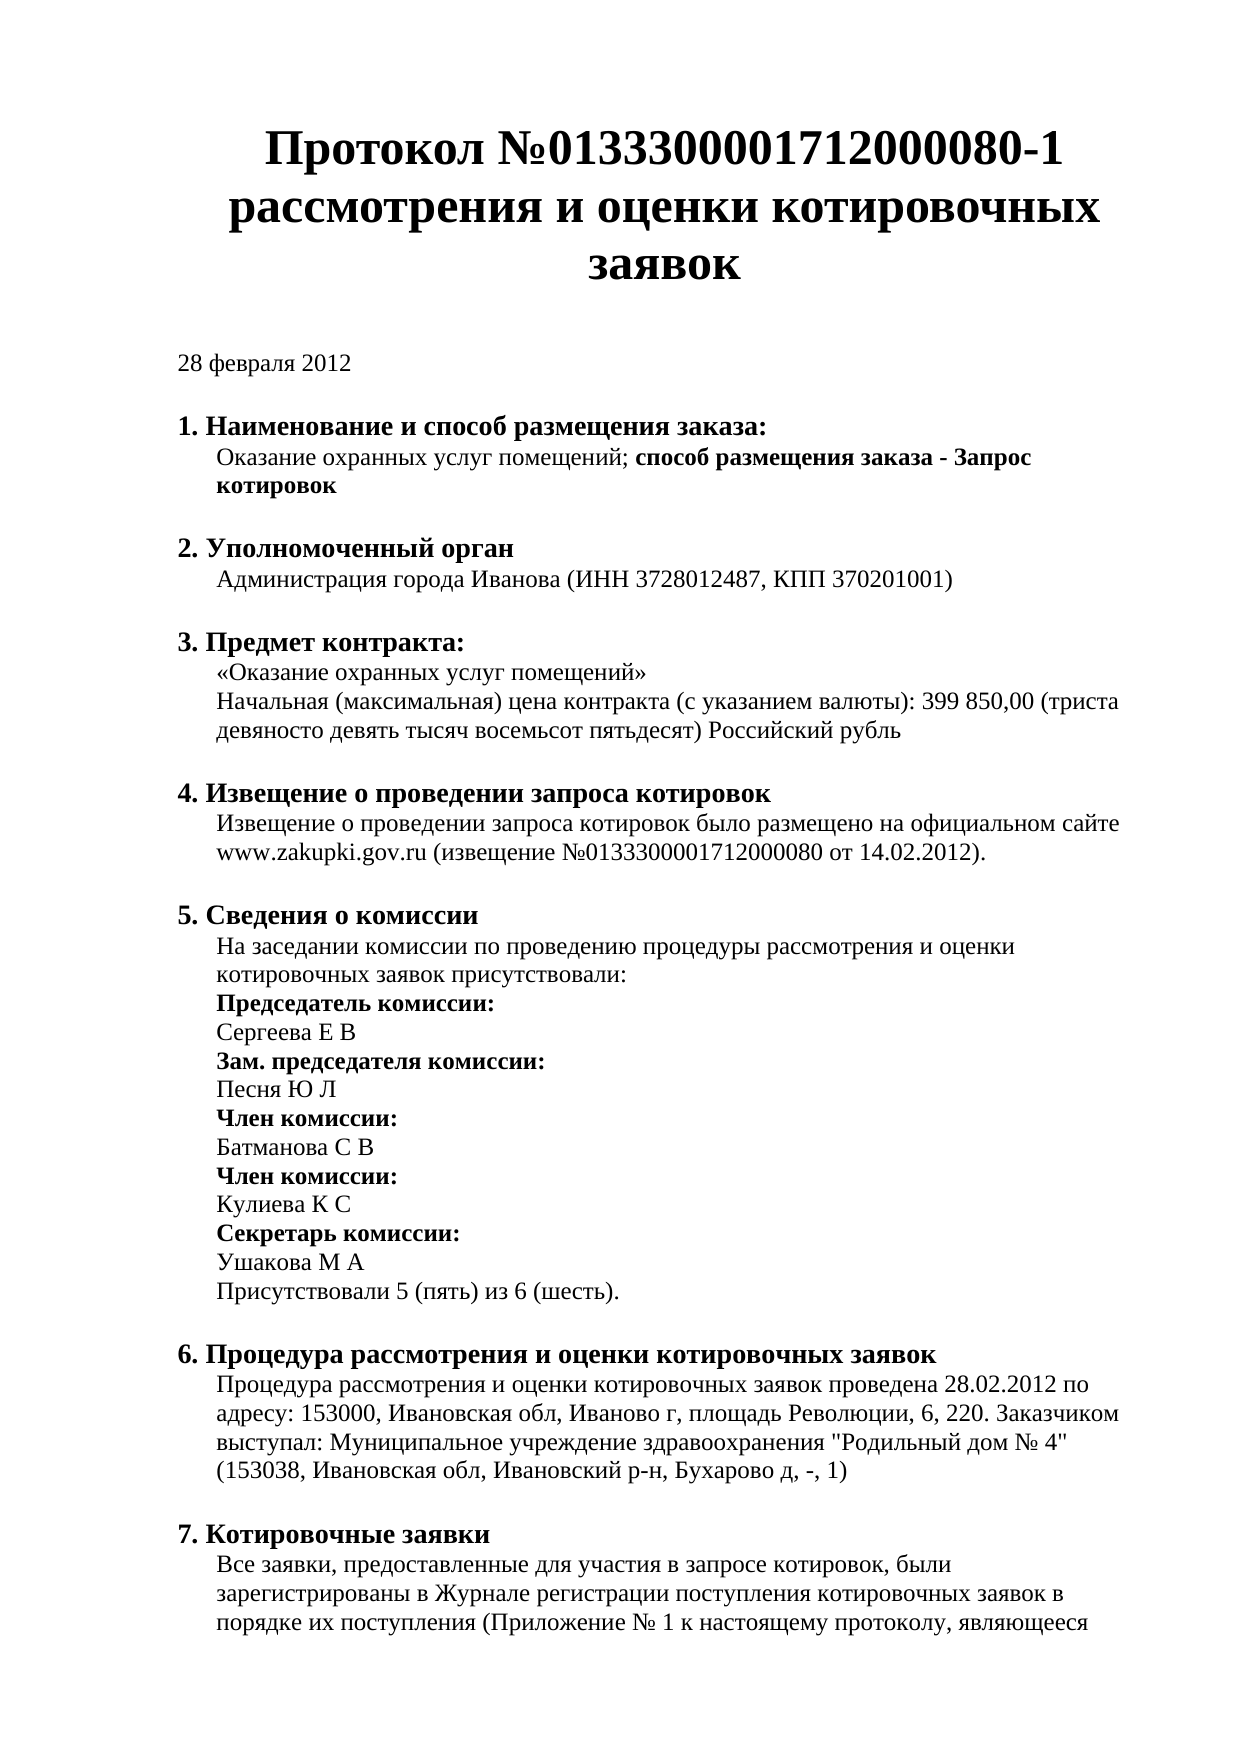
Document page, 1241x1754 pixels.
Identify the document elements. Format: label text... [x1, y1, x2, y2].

text Процедура рассмотрения и оценки котировочных заявок проведена 28.02.2012 по адресу: 153000, Ивановская обл, Иваново г, площадь Революции, 6, 220. Заказчиком выступал: Муниципальное учреждение здравоохранения "Родильный дом № 4" (153038, Ивановская обл, Ивановский р-н, Бухарово д, -, 1) [216, 1369, 1152, 1484]
text Присутствовали 5 (пять) из 6 (шесть). [216, 1276, 1152, 1304]
text 6. Процедура рассмотрения и оценки котировочных заявок [177, 1337, 1152, 1369]
text Секретарь комиссии: Ушакова М А [216, 1218, 1152, 1276]
text Извещение о проведении запроса котировок было размещено на официальном сайте www.zakupki.gov.ru (извещение №0133300001712000080 от 14.02.2012). [216, 808, 1152, 866]
text 3. Предмет контракта: [177, 625, 1152, 657]
text Председатель комиссии: Сергеева Е В [216, 988, 1152, 1046]
text Зам. председателя комиссии: Песня Ю Л [216, 1046, 1152, 1103]
text Член комиссии: Кулиева К С [216, 1161, 1152, 1218]
text 28 февраля 2012 [177, 319, 1152, 377]
text 2. Уполномоченный орган [177, 532, 1152, 564]
text Член комиссии: Батманова С В [216, 1103, 1152, 1161]
text Администрация города Иванова (ИНН 3728012487, КПП 370201001) [216, 564, 1152, 593]
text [216, 1549, 1152, 1635]
text На заседании комиссии по проведению процедуры рассмотрения и оценки котировочных заявок присутствовали: [216, 931, 1152, 988]
text 5. Сведения о комиссии [177, 898, 1152, 931]
text «Оказание охранных услуг помещений» Начальная (максимальная) цена контракта (с указанием валюты): 399 850,00 (триста девяносто девять тысяч восемьсот пятьдесят) Российский рубль [216, 657, 1152, 744]
text Протокол №0133300001712000080-1 [177, 118, 1152, 176]
text рассмотрения и оценки котировочных заявок [177, 176, 1152, 291]
text 4. Извещение о проведении запроса котировок [177, 776, 1152, 808]
text Оказание охранных услуг помещений; способ размещения заказа - Запрос котировок [216, 442, 1152, 499]
text 1. Наименование и способ размещения заказа: [177, 409, 1152, 442]
text 7. Котировочные заявки [177, 1517, 1152, 1549]
